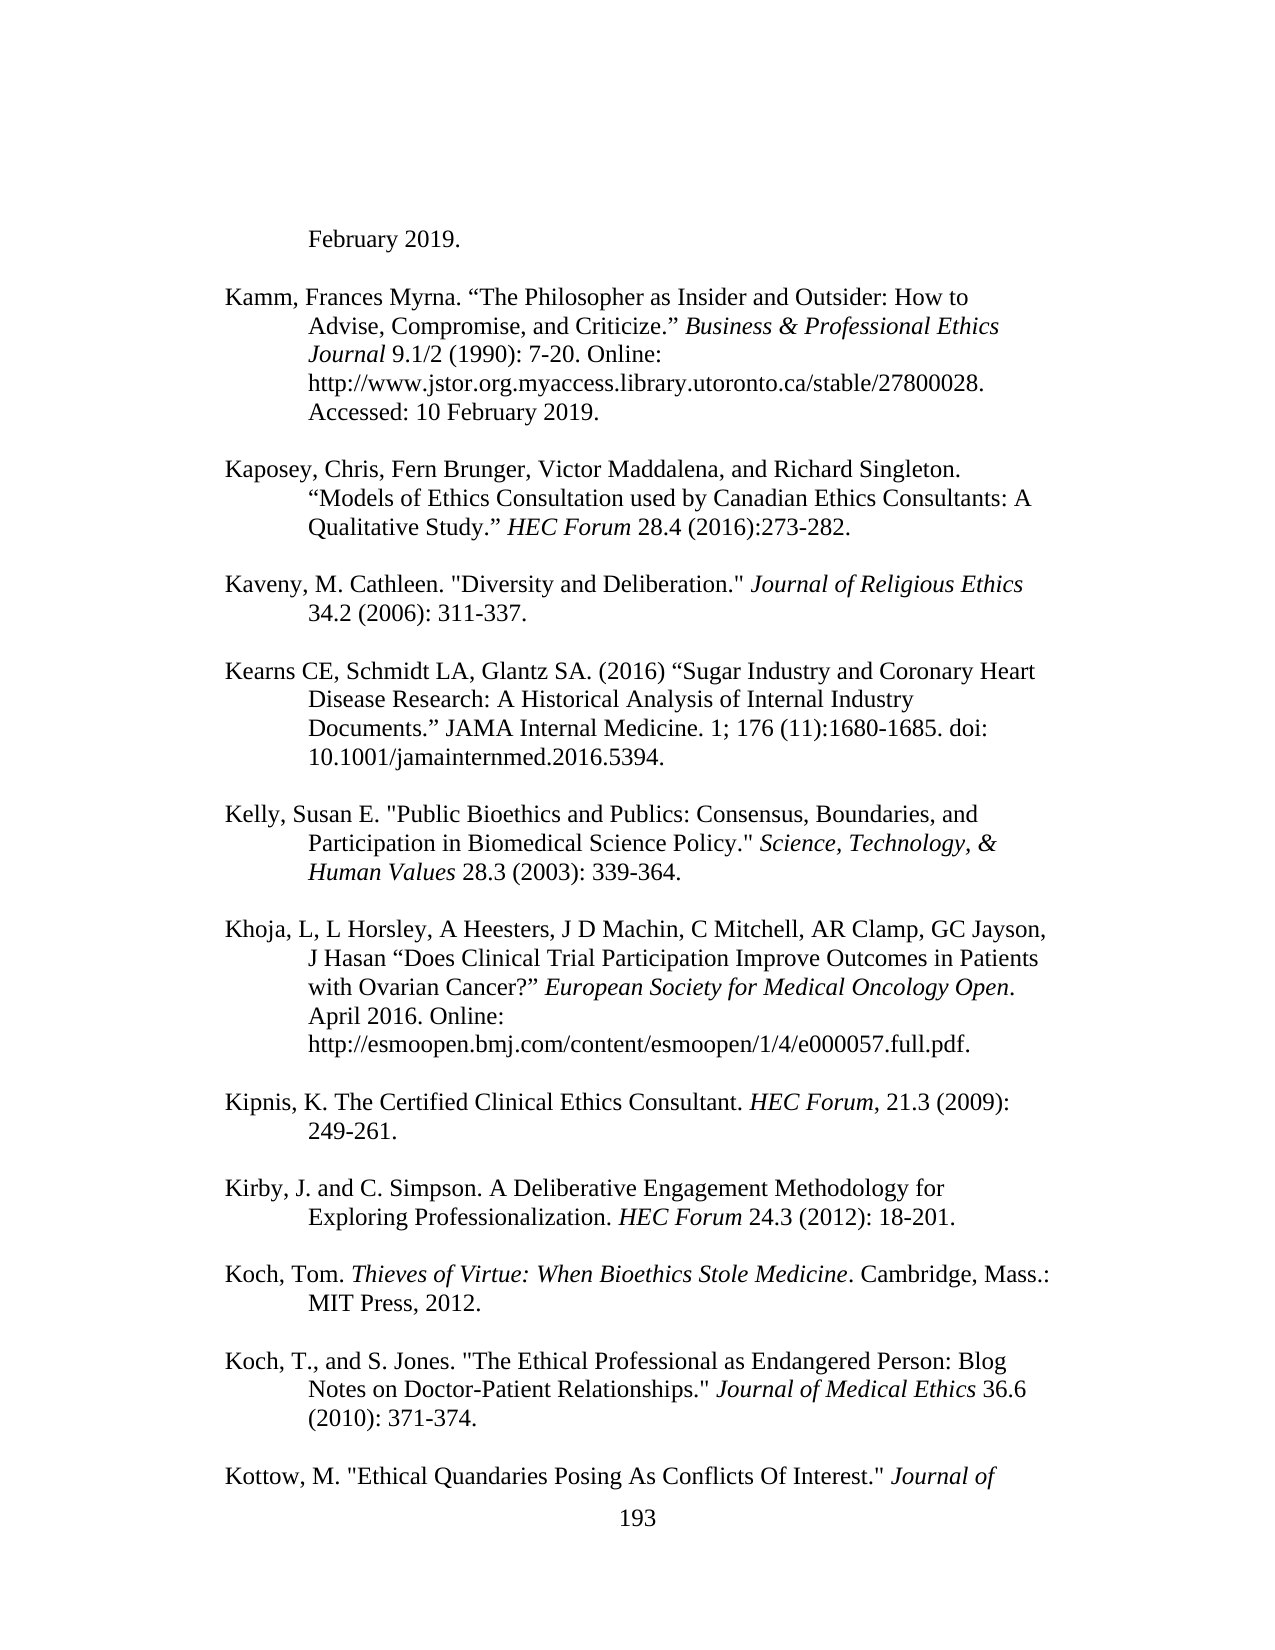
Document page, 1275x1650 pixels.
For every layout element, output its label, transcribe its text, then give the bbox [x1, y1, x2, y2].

text Kaveny, M. Cathleen. "Diversity and Deliberation." Journal of Religious Ethics 34.2 (2006): 311-337. [224, 569, 1051, 627]
text Kelly, Susan E. "Public Bioethics and Publics: Consensus, Boundaries, and Participation in Biomedical Science Policy." Science, Technology, & Human Values 28.3 (2003): 339-364. [224, 799, 1051, 886]
text Kaposey, Chris, Fern Brunger, Victor Maddalena, and Richard Singleton. “Models of Ethics Consultation used by Canadian Ethics Consultants: A Qualitative Study.” HEC Forum 28.4 (2016):273-282. [224, 454, 1051, 569]
text Khoja, L, L Horsley, A Heesters, J D Machin, C Mitchell, AR Clamp, GC Jayson, J Hasan “Does Clinical Trial Participation Improve Outcomes in Patients with Ovarian Cancer?” European Society for Medical Oncology Open. April 2016. Online: http://esmoopen.bmj.com/content/esmoopen/1/4/e000057.full.pdf. [224, 914, 1051, 1058]
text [224, 1461, 1051, 1489]
text Kipnis, K. The Certified Clinical Ethics Consultant. HEC Forum, 21.3 (2009): 249-261. [224, 1087, 1051, 1144]
text Kamm, Frances Myrna. “The Philosopher as Insider and Outsider: How to Advise, Compromise, and Criticize.” Business & Professional Ethics Journal 9.1/2 (1990): 7-20. Online: http://www.jstor.org.myaccess.library.utoronto.ca/stable/27800028. Accessed: 10 February 2019. [224, 282, 1051, 426]
text Koch, Tom. Thieves of Virtue: When Bioethics Stole Medicine. Cambridge, Mass.: MIT Press, 2012. [224, 1259, 1051, 1317]
text Kirby, J. and C. Simpson. A Deliberative Engagement Methodology for Exploring Professionalization. HEC Forum 24.3 (2012): 18-201. [224, 1173, 1051, 1231]
text Koch, T., and S. Jones. "The Ethical Professional as Endangered Person: Blog Notes on Doctor-Patient Relationships." Journal of Medical Ethics 36.6 (2010): 371-374. [224, 1346, 1051, 1432]
text Kearns CE, Schmidt LA, Glantz SA. (2016) “Sugar Industry and Coronary Heart Disease Research: A Historical Analysis of Internal Industry Documents.” JAMA Internal Medicine. 1; 176 (11):1680-1685. doi: 10.1001/jamainternmed.2016.5394. [224, 656, 1051, 771]
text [224, 224, 1051, 253]
